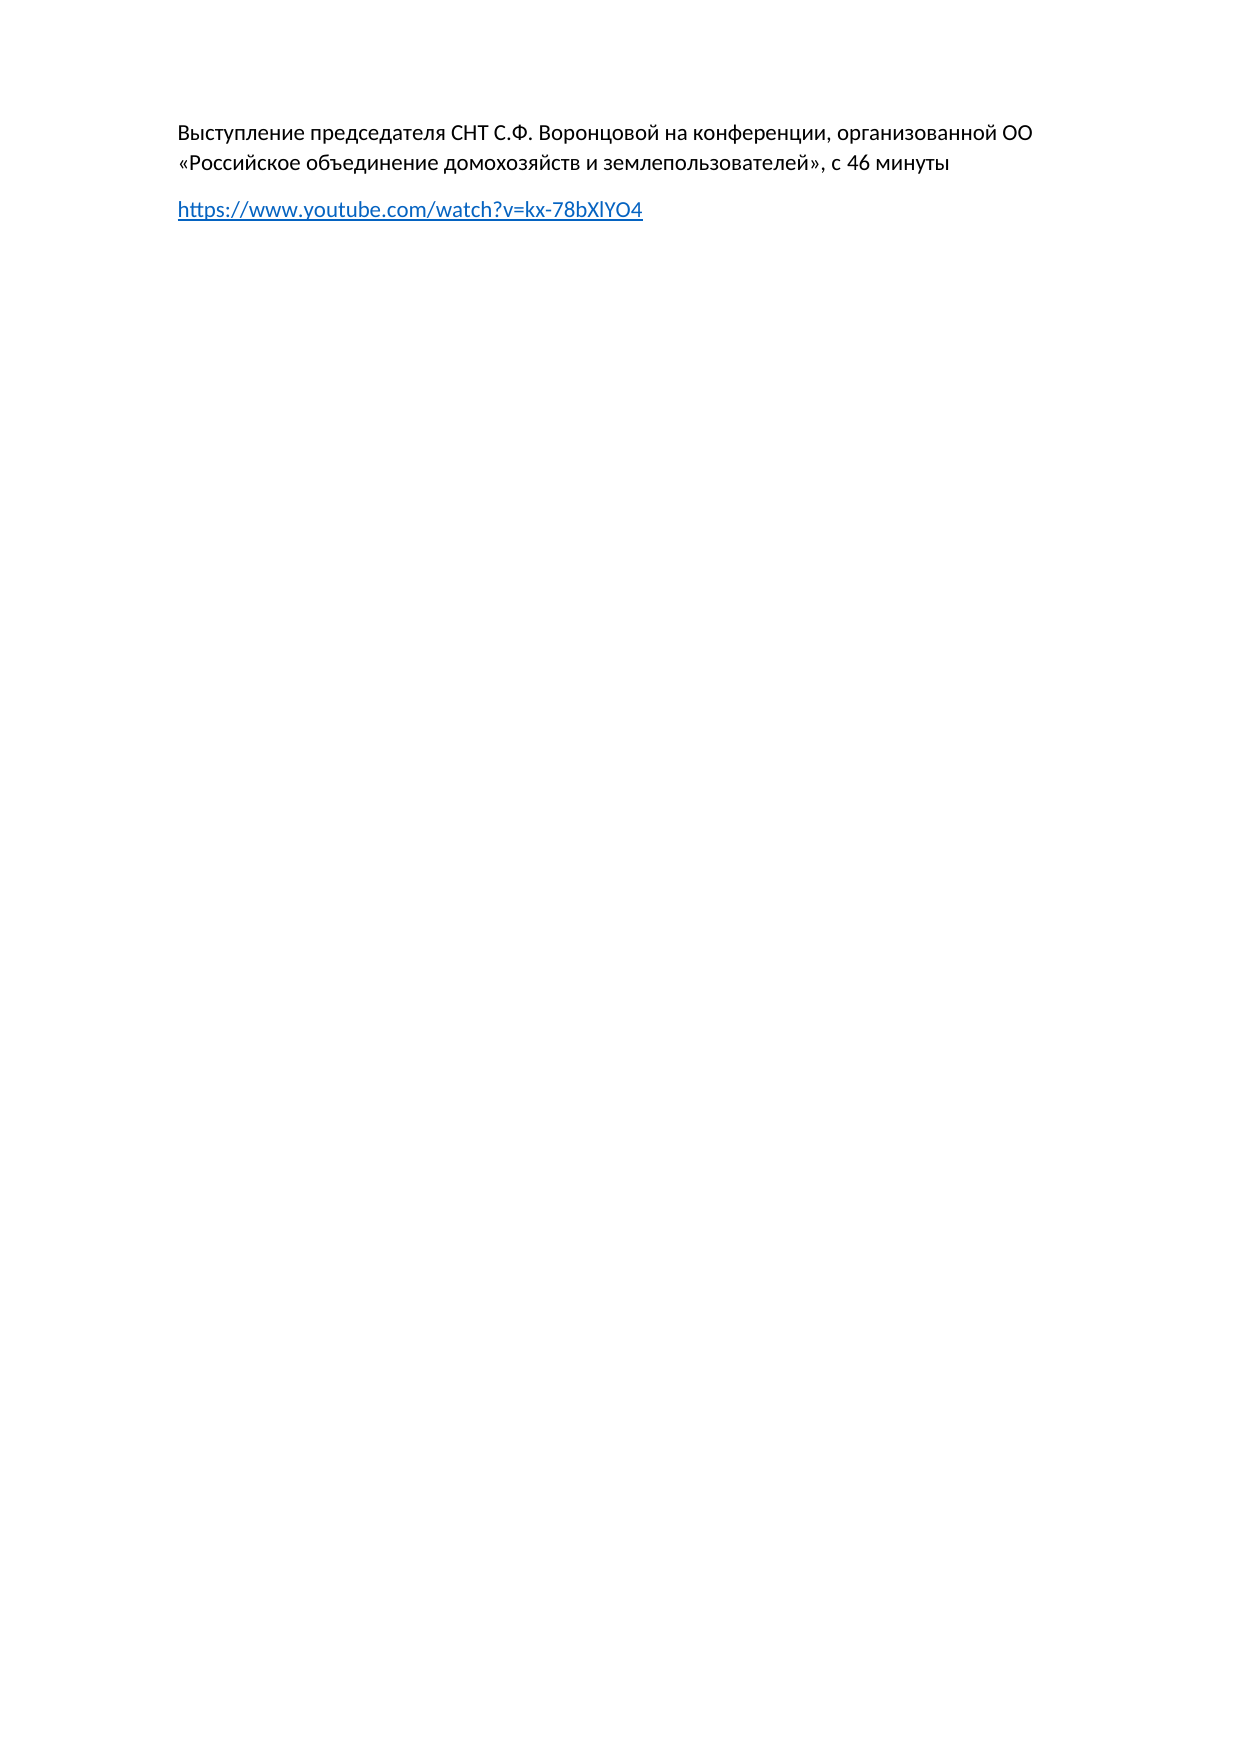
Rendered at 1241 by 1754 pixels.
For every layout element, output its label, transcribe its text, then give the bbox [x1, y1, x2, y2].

text Выступление председателя СНТ С.Ф. Воронцовой на конференции, организованной ОО «Российское объединение домохозяйств и землепользователей», с 46 минуты [177, 118, 1152, 176]
text https://www.youtube.com/watch?v=kx-78bXlYO4 [177, 195, 1152, 223]
